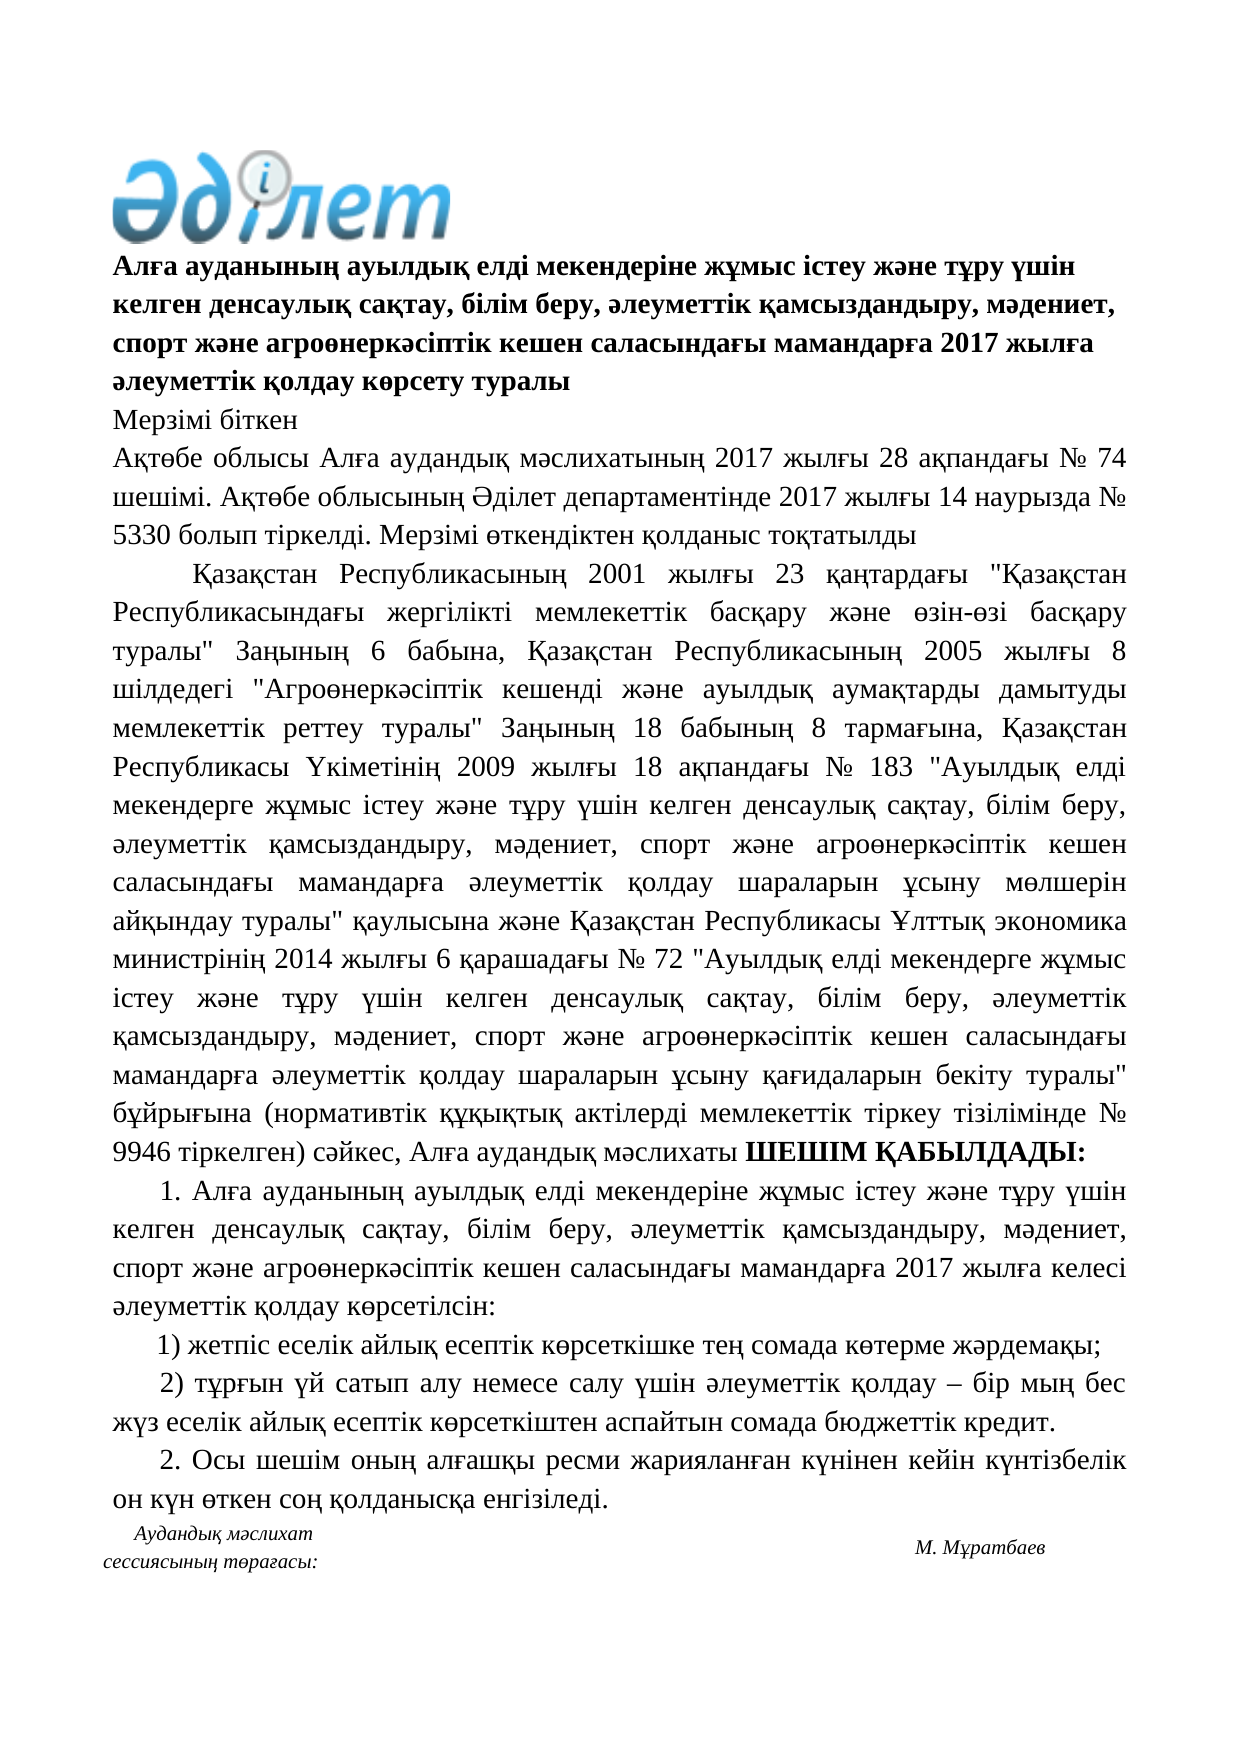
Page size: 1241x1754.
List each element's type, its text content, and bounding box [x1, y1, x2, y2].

text Мерзімі біткен [112, 402, 1128, 435]
text 2. Осы шешім оның алғашқы ресми жарияланған күнінен кейін күнтізбелік он күн өткен соң қолданысқа енгізіледі. [112, 1442, 1128, 1514]
table_header М. Мұратбаев [913, 1520, 1240, 1578]
text Қазақстан Республикасының 2001 жылғы 23 қаңтардағы "Қазақстан Республикасындағы жергілікті мемлекеттік басқару және өзін-өзі басқару туралы" Заңының 6 бабына, Қазақстан Республикасының 2005 жылғы 8 шілдедегі "Агроөнеркәсіптік кешенді және ауылдық аумақтарды дамытуды мемлекеттік реттеу туралы" Заңының 18 бабының 8 тармағына, Қазақстан Республикасы Үкіметінің 2009 жылғы 18 ақпандағы № 183 "Ауылдық елді мекендерге жұмыс істеу және тұру үшін келген денсаулық сақтау, білім беру, әлеуметтік қамсыздандыру, мәдениет, спорт және агроөнеркәсіптік кешен саласындағы мамандарға әлеуметтік қолдау шараларын ұсыну мөлшерін айқындау туралы" қаулысына және Қазақстан Республикасы Ұлттық экономика министрінің 2014 жылғы 6 қарашадағы № 72 "Ауылдық елді мекендерге жұмыс істеу және тұру үшін келген денсаулық сақтау, білім беру, әлеуметтік қамсыздандыру, мәдениет, спорт және агроөнеркәсіптік кешен саласындағы мамандарға әлеуметтік қолдау шараларын ұсыну қағидаларын бекіту туралы" бұйрығына (нормативтік құқықтық актілерді мемлекеттік тіркеу тізілімінде № 9946 тіркелген) сәйкес, Алға аудандық мәслихаты ШЕШІМ ҚАБЫЛДАДЫ: [112, 556, 1128, 1168]
picture [112, 150, 451, 244]
text 1) жетпіс еселік айлық есептік көрсеткішке тең сомада көтерме жәрдемақы; [112, 1327, 1128, 1360]
text 2) тұрғын үй сатып алу немесе салу үшін әлеуметтік қолдау – бір мың бес жүз еселік айлық есептік көрсеткіштен аспайтын сомада бюджеттік кредит. [112, 1365, 1128, 1437]
text Алға ауданының ауылдық елді мекендеріне жұмыс істеу және тұру үшін келген денсаулық сақтау, білім беру, әлеуметтік қамсыздандыру, мәдениет, спорт және агроөнеркәсіптік кешен саласындағы мамандарға 2017 жылға әлеуметтік қолдау көрсету туралы [112, 248, 1128, 397]
table_header Аудандық мәслихат сессиясының төрағасы: [101, 1520, 913, 1578]
text Ақтөбе облысы Алға аудандық мәслихатының 2017 жылғы 28 ақпандағы № 74 шешімі. Ақтөбе облысының Әділет департаментінде 2017 жылғы 14 наурызда № 5330 болып тіркелді. Мерзімі өткендіктен қолданыс тоқтатылды [112, 440, 1128, 551]
text 1. Алға ауданының ауылдық елді мекендеріне жұмыс істеу және тұру үшін келген денсаулық сақтау, білім беру, әлеуметтік қамсыздандыру, мәдениет, спорт және агроөнеркәсіптік кешен саласындағы мамандарға 2017 жылға келесі әлеуметтік қолдау көрсетілсін: [112, 1173, 1128, 1322]
